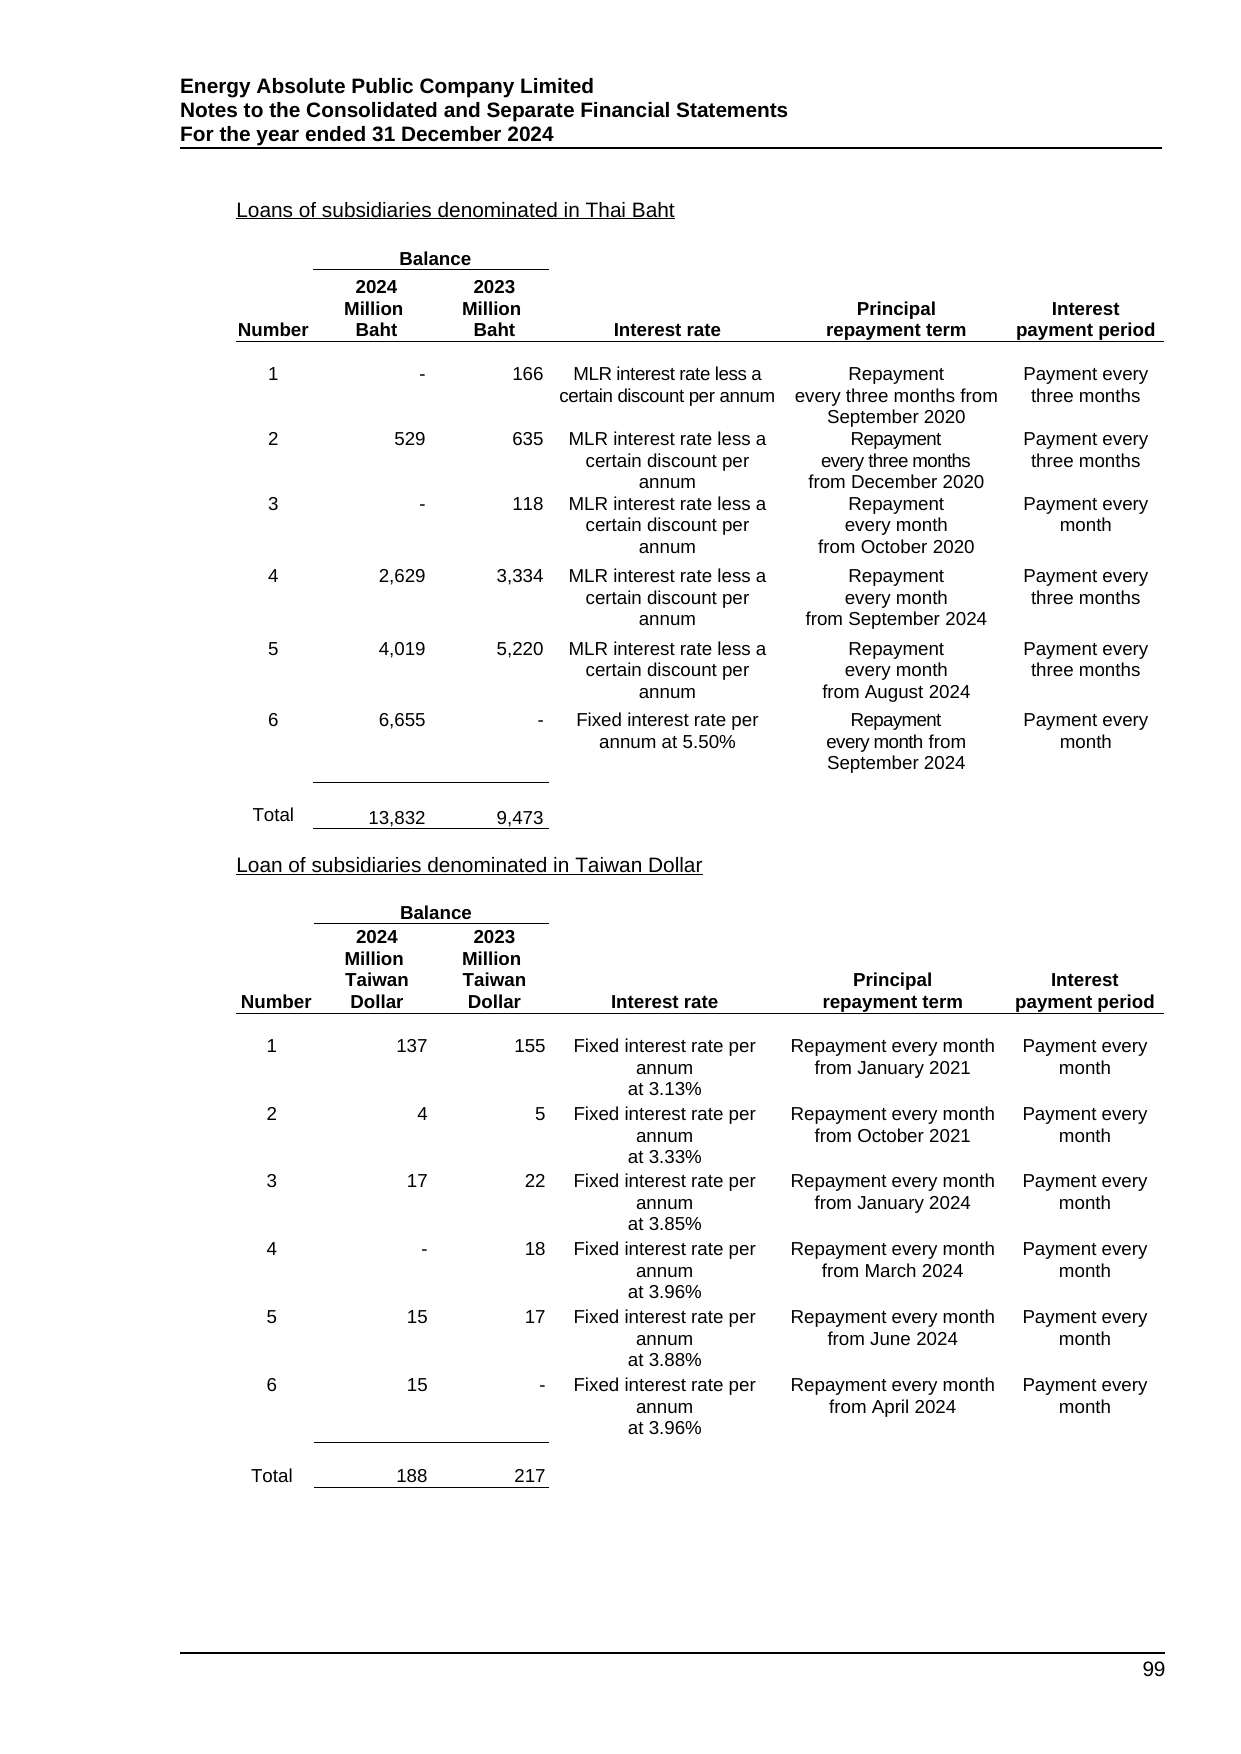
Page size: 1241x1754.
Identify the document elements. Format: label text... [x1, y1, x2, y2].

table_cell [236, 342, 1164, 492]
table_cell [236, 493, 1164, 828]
text Loan of subsidiaries denominated in Taiwan Dollar [236, 853, 1165, 877]
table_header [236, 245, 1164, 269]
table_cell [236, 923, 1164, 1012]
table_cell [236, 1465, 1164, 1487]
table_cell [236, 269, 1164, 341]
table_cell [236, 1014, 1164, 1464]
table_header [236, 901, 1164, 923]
text Loans of subsidiaries denominated in Thai Baht [236, 197, 1165, 221]
